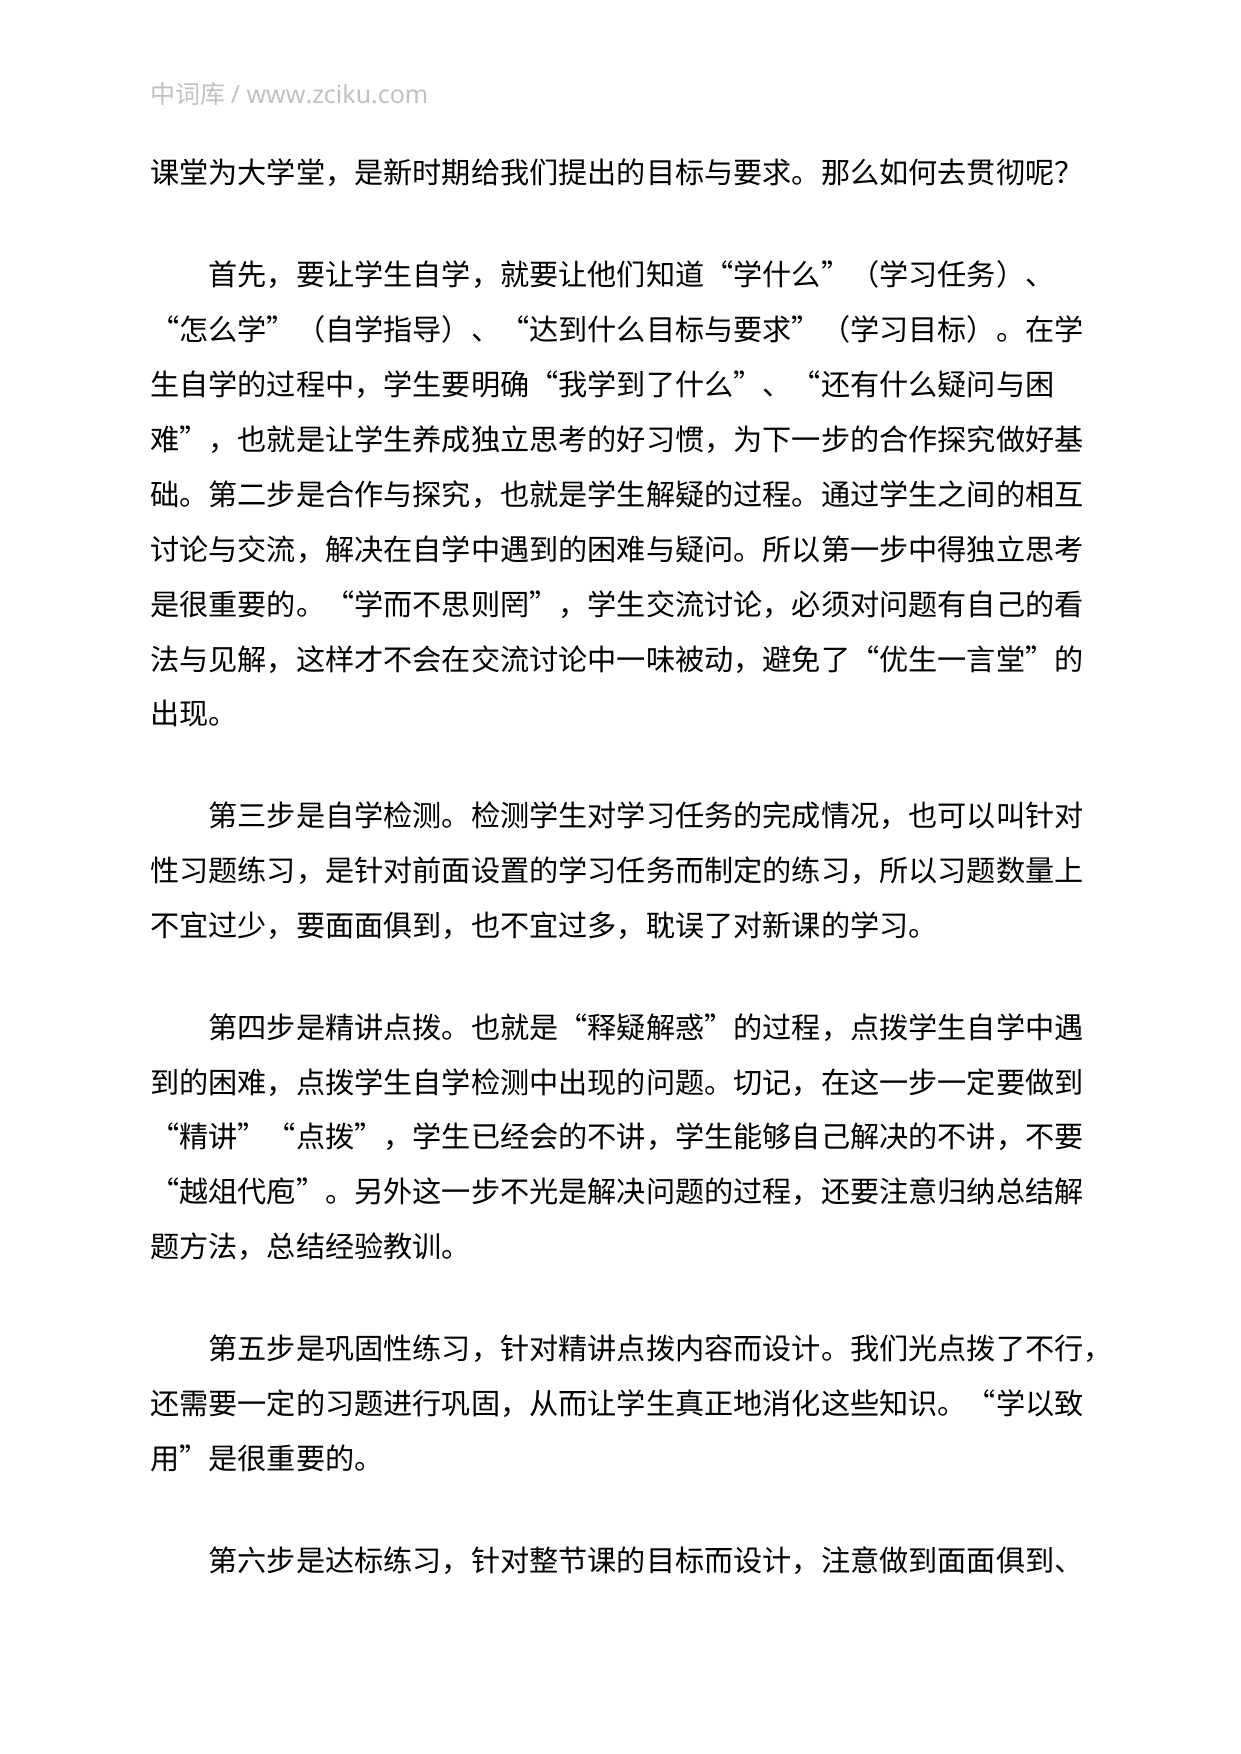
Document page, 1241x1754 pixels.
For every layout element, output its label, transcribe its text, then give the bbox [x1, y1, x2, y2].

text 第三步是自学检测。检测学生对学习任务的完成情况，也可以叫针对性习题练习，是针对前面设置的学习任务而制定的练习，所以习题数量上不宜过少，要面面俱到，也不宜过多，耽误了对新课的学习。 [150, 793, 1090, 945]
text 第四步是精讲点拨。也就是“释疑解惑”的过程，点拨学生自学中遇到的困难，点拨学生自学检测中出现的问题。切记，在这一步一定要做到“精讲”“点拨”，学生已经会的不讲，学生能够自己解决的不讲，不要“越俎代庖”。另外这一步不光是解决问题的过程，还要注意归纳总结解题方法，总结经验教训。 [150, 1004, 1090, 1266]
text 第五步是巩固性练习，针对精讲点拨内容而设计。我们光点拨了不行，还需要一定的习题进行巩固，从而让学生真正地消化这些知识。“学以致用”是很重要的。 [150, 1326, 1090, 1478]
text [150, 150, 1090, 192]
text 首先，要让学生自学，就要让他们知道“学什么”（学习任务）、“怎么学”（自学指导）、“达到什么目标与要求”（学习目标）。在学生自学的过程中，学生要明确“我学到了什么”、“还有什么疑问与困难”，也就是让学生养成独立思考的好习惯，为下一步的合作探究做好基础。第二步是合作与探究，也就是学生解疑的过程。通过学生之间的相互讨论与交流，解决在自学中遇到的困难与疑问。所以第一步中得独立思考是很重要的。“学而不思则罔”，学生交流讨论，必须对问题有自己的看法与见解，这样才不会在交流讨论中一味被动，避免了“优生一言堂”的出现。 [150, 252, 1090, 733]
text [150, 1537, 1090, 1579]
